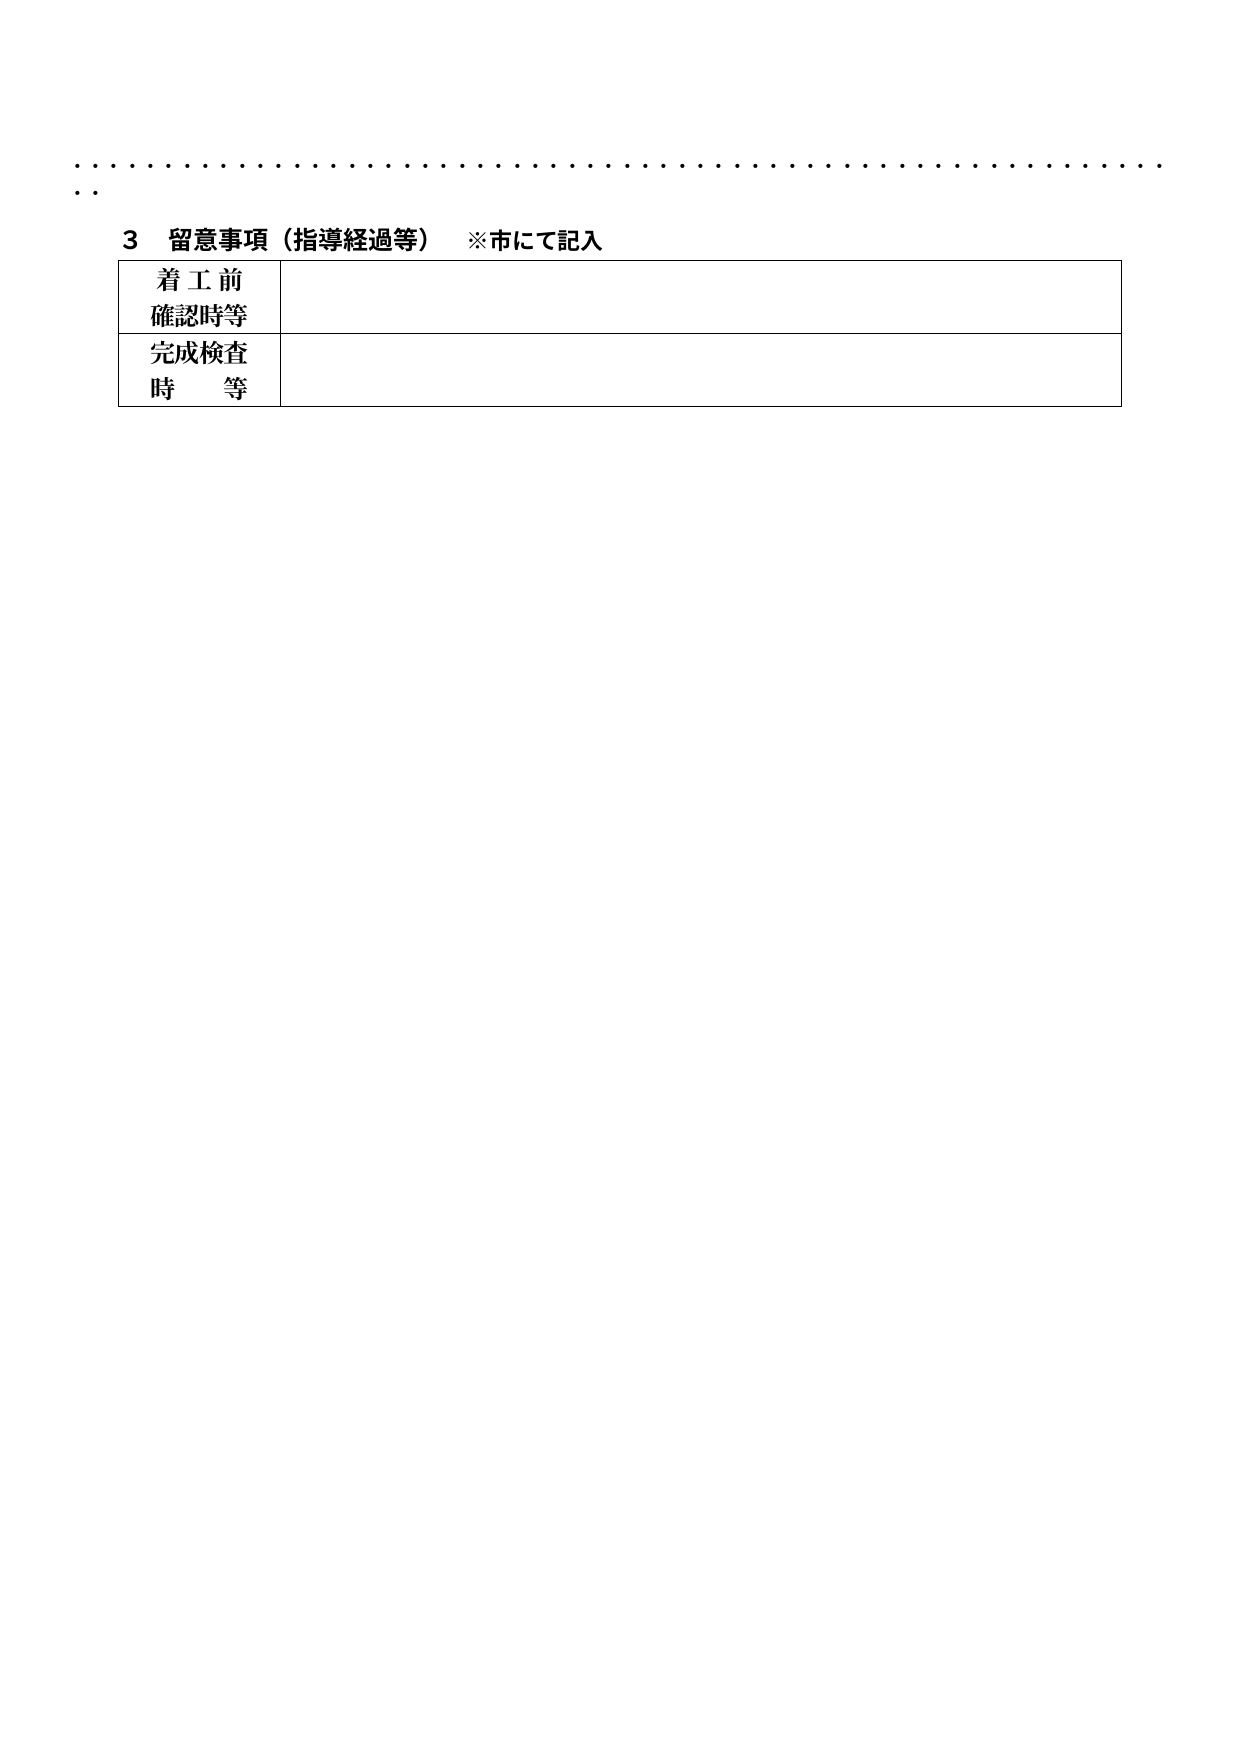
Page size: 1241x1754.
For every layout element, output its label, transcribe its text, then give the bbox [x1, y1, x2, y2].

text ・・・・・・・・・・・・・・・・・・・・・・・・・・・・・・・・・・・・・・・・・・・・・・・・・・・・・・・・・・・・・・ [68, 152, 1172, 206]
table_cell 完成検査 時 等 [119, 334, 280, 406]
table_header [281, 261, 1121, 333]
table_header 着工前 確認時等 [119, 261, 280, 333]
table_cell [281, 334, 1121, 406]
text ３ 留意事項（指導経過等） ※市にて記入 [118, 217, 1122, 260]
